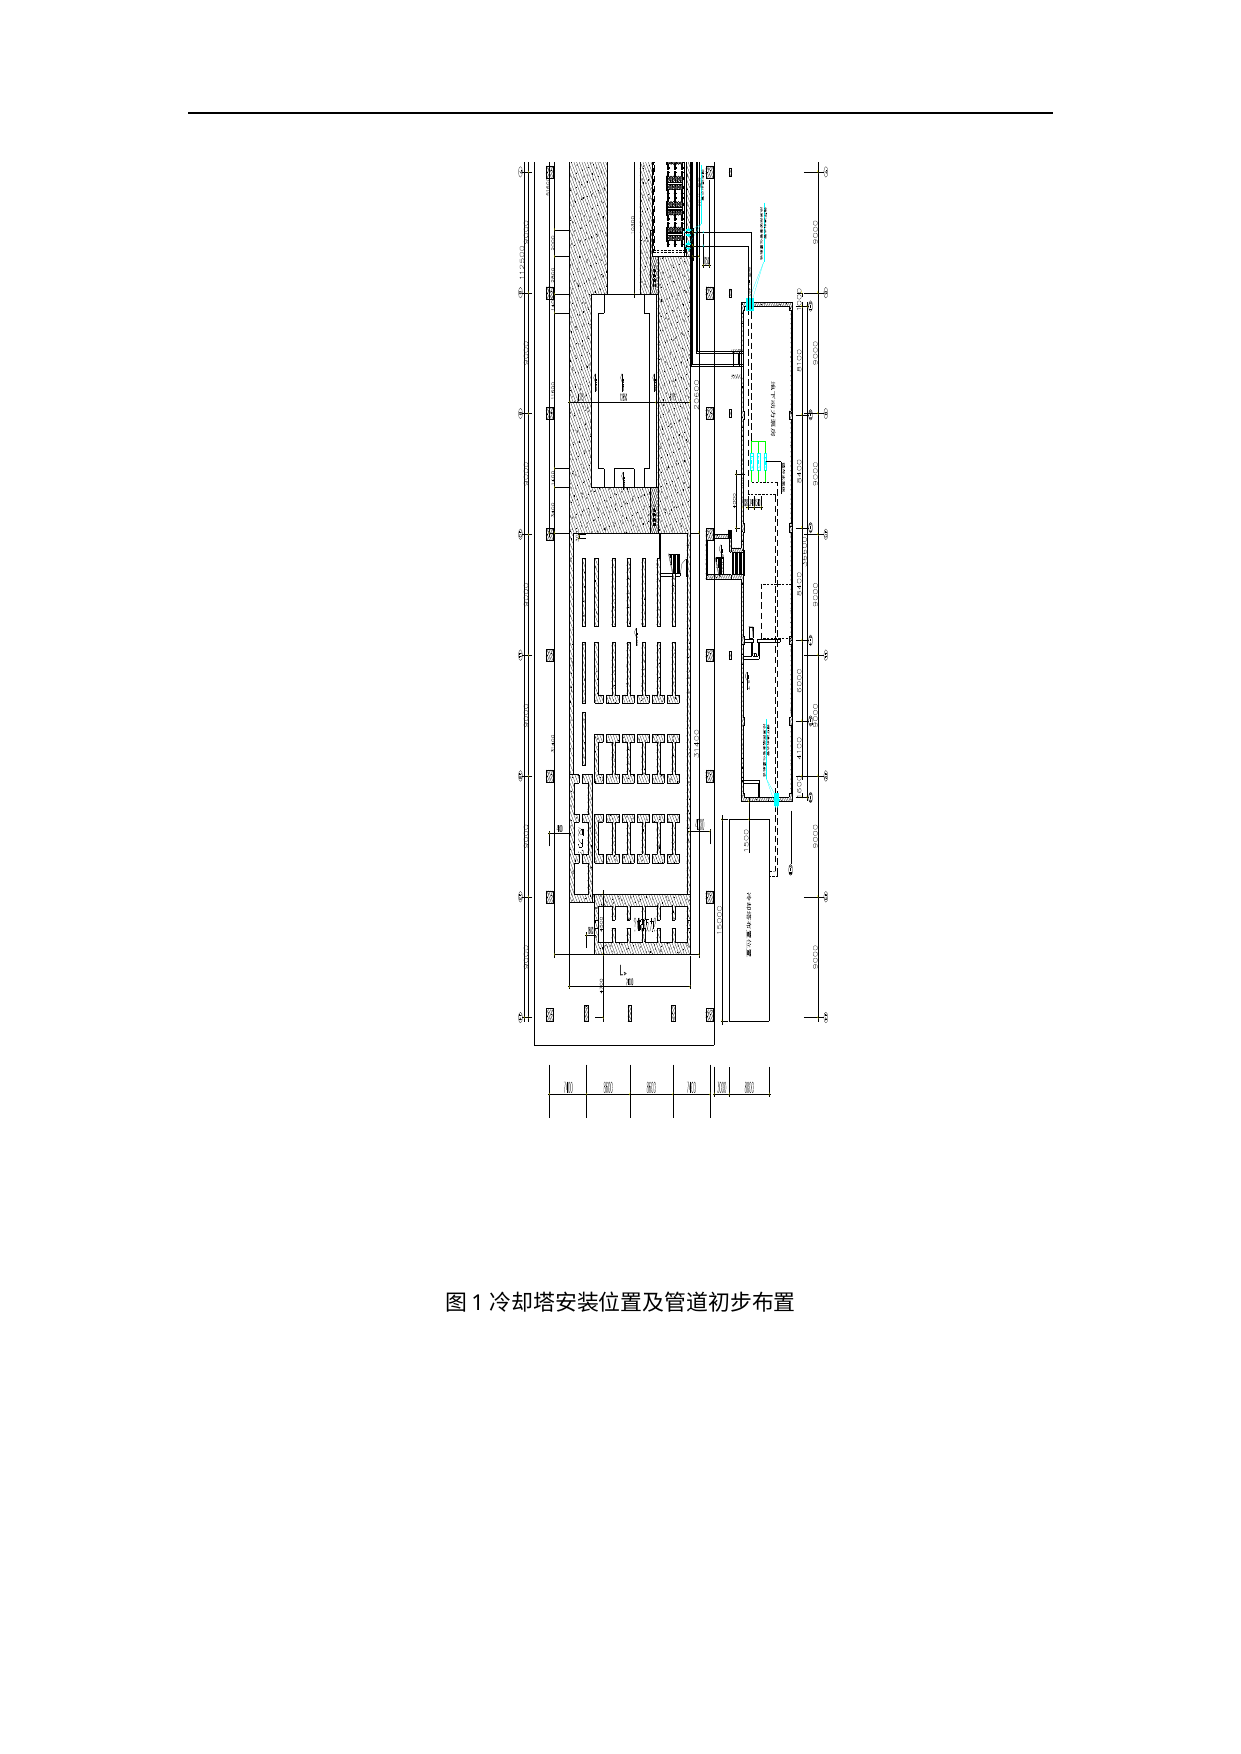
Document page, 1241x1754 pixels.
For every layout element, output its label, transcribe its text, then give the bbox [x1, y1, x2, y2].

text 图1 冷却塔安装位置及管道初步布置 [187, 1285, 1053, 1317]
